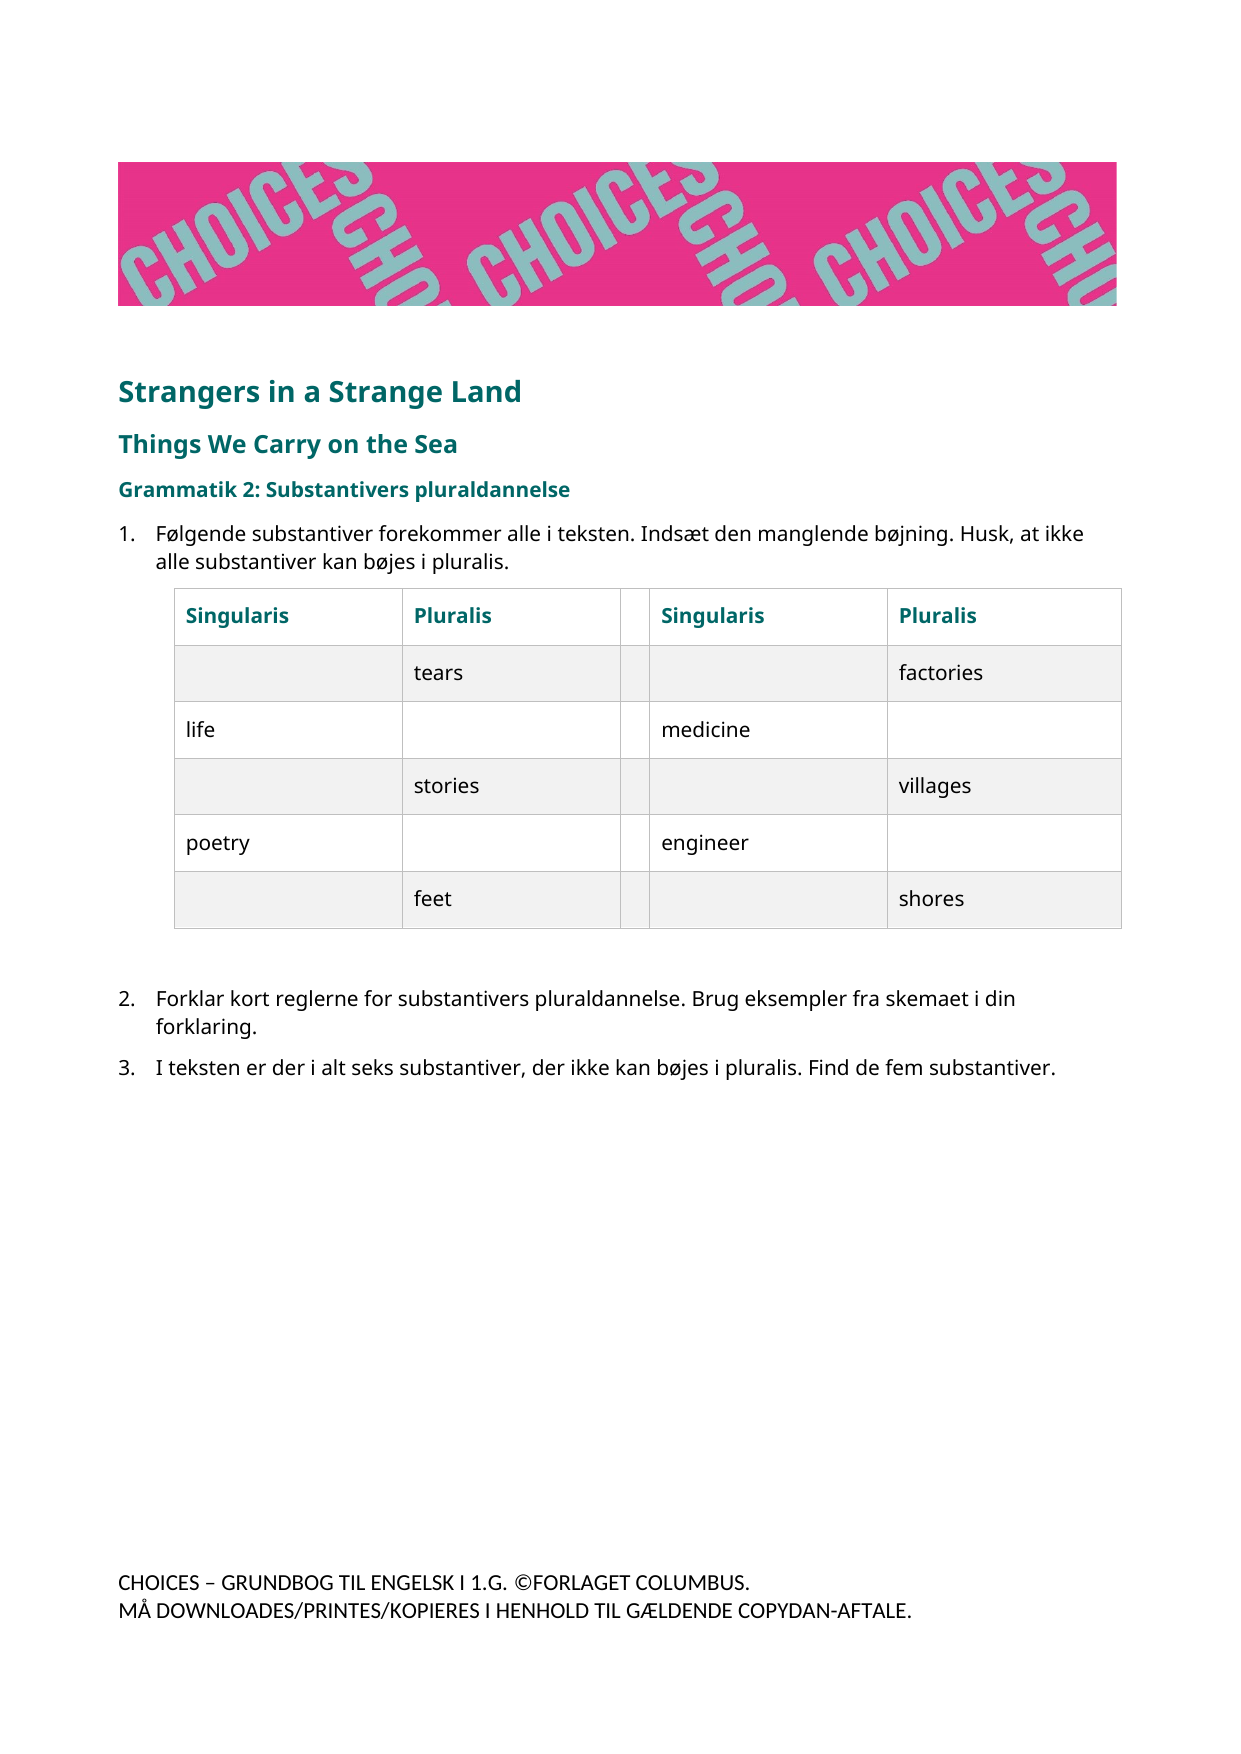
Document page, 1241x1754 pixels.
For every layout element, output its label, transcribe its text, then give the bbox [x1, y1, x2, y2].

table_header [621, 589, 649, 644]
table_header Singularis [650, 589, 887, 644]
table_cell medicine [650, 702, 887, 758]
list Følgende substantiver forekommer alle i teksten. Indsæt den manglende bøjning. Husk, at ikke alle substantiver kan bøjes i pluralis. [118, 519, 1122, 576]
table_cell [621, 815, 649, 871]
table_cell feet [403, 872, 620, 927]
table_cell [621, 759, 649, 814]
table_cell [650, 872, 887, 927]
text Strangers in a Strange Land [118, 371, 1122, 411]
table_cell villages [888, 759, 1121, 814]
table_cell [888, 815, 1121, 871]
table_cell [650, 646, 887, 701]
table_cell [621, 702, 649, 758]
text Things We Carry on the Sea [118, 426, 1122, 460]
table_cell [888, 702, 1121, 758]
table_header Singularis [175, 589, 402, 644]
table_cell engineer [650, 815, 887, 871]
table_cell [175, 759, 402, 814]
table_cell life [175, 702, 402, 758]
picture [118, 162, 1117, 306]
table_cell [403, 702, 620, 758]
list Forklar kort reglerne for substantivers pluraldannelse. Brug eksempler fra skemaet i din forklaring. [118, 984, 1122, 1041]
table_cell stories [403, 759, 620, 814]
table_cell factories [888, 646, 1121, 701]
list I teksten er der i alt seks substantiver, der ikke kan bøjes i pluralis. Find de fem substantiver. [118, 1053, 1122, 1082]
table_header Pluralis [888, 589, 1121, 644]
table_cell [621, 872, 649, 927]
table_cell tears [403, 646, 620, 701]
table_cell poetry [175, 815, 402, 871]
table_header Pluralis [403, 589, 620, 644]
table_cell [175, 646, 402, 701]
table_cell [403, 815, 620, 871]
table_cell shores [888, 872, 1121, 927]
table_cell [175, 872, 402, 927]
table_cell [650, 759, 887, 814]
text Grammatik 2: Substantivers pluraldannelse [118, 476, 1122, 504]
table_cell [621, 646, 649, 701]
